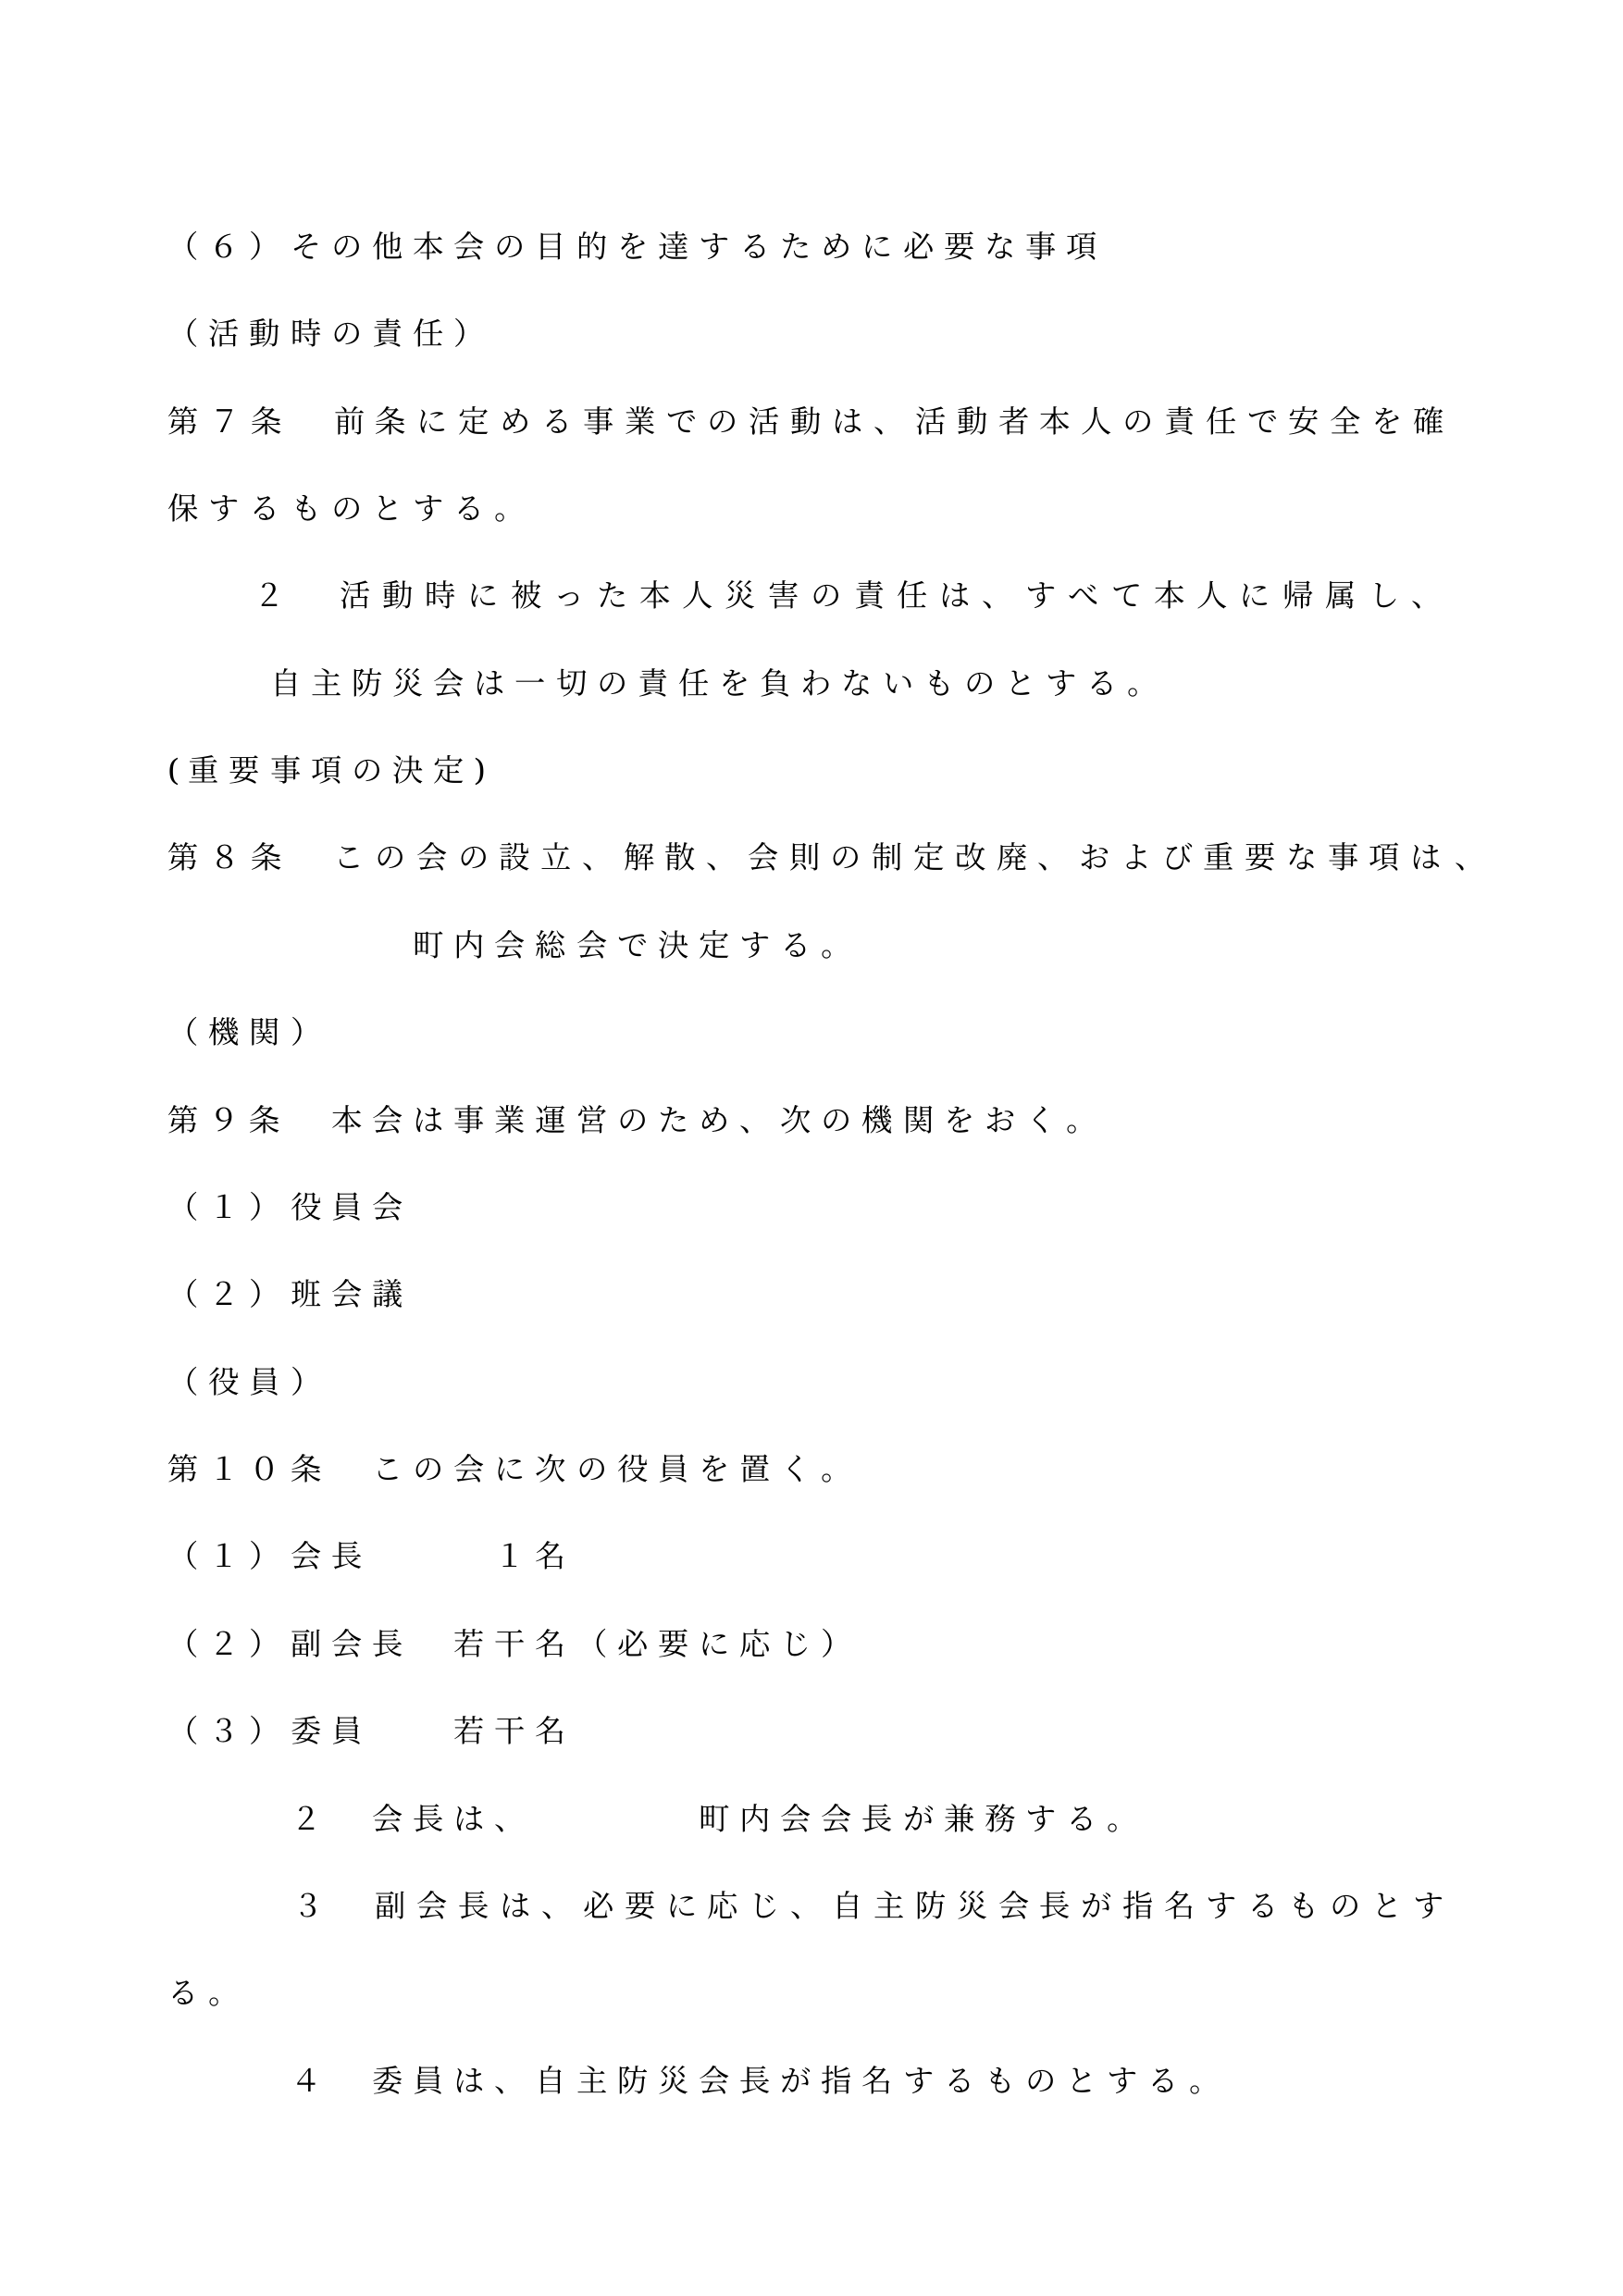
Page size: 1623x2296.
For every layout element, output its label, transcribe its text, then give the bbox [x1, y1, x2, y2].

text ３ 副会長は、必要に応じ、自主防災会長が指名するものとする。 [167, 1860, 1456, 2035]
text 第７条 前条に定める事業での活動は、活動者本人の責任で安全を確保するものとする。 [167, 376, 1456, 550]
text ４ 委員は、自主防災会長が指名するものとする。 [167, 2035, 1456, 2122]
text （役員） [167, 1336, 1456, 1423]
text 第８条 この会の設立、解散、会則の制定改廃、および重要な事項は、 町内会総会で決定する。 [167, 812, 1456, 987]
text ２ 活動時に被った本人災害の責任は、すべて本人に帰属し、 自主防災会は一切の責任を負わないものとする。 [167, 550, 1456, 725]
text （２）副会長 若干名（必要に応じ） [167, 1598, 1456, 1685]
text (重要事項の決定) [167, 725, 1456, 812]
text 第１０条 この会に次の役員を置く。 [167, 1423, 1456, 1510]
text 第９条 本会は事業運営のため、次の機関をおく。 [167, 1074, 1456, 1161]
text （６）その他本会の目的を達するために必要な事項 [167, 201, 1456, 288]
text （１）会長 １名 [167, 1510, 1456, 1598]
text ２ 会長は、 町内会会長が兼務する。 [167, 1773, 1456, 1860]
text （活動時の責任） [167, 288, 1456, 376]
text （３）委員 若干名 [167, 1685, 1456, 1773]
text （２）班会議 [167, 1248, 1456, 1336]
text （機関） [167, 987, 1456, 1074]
text （１）役員会 [167, 1161, 1456, 1248]
